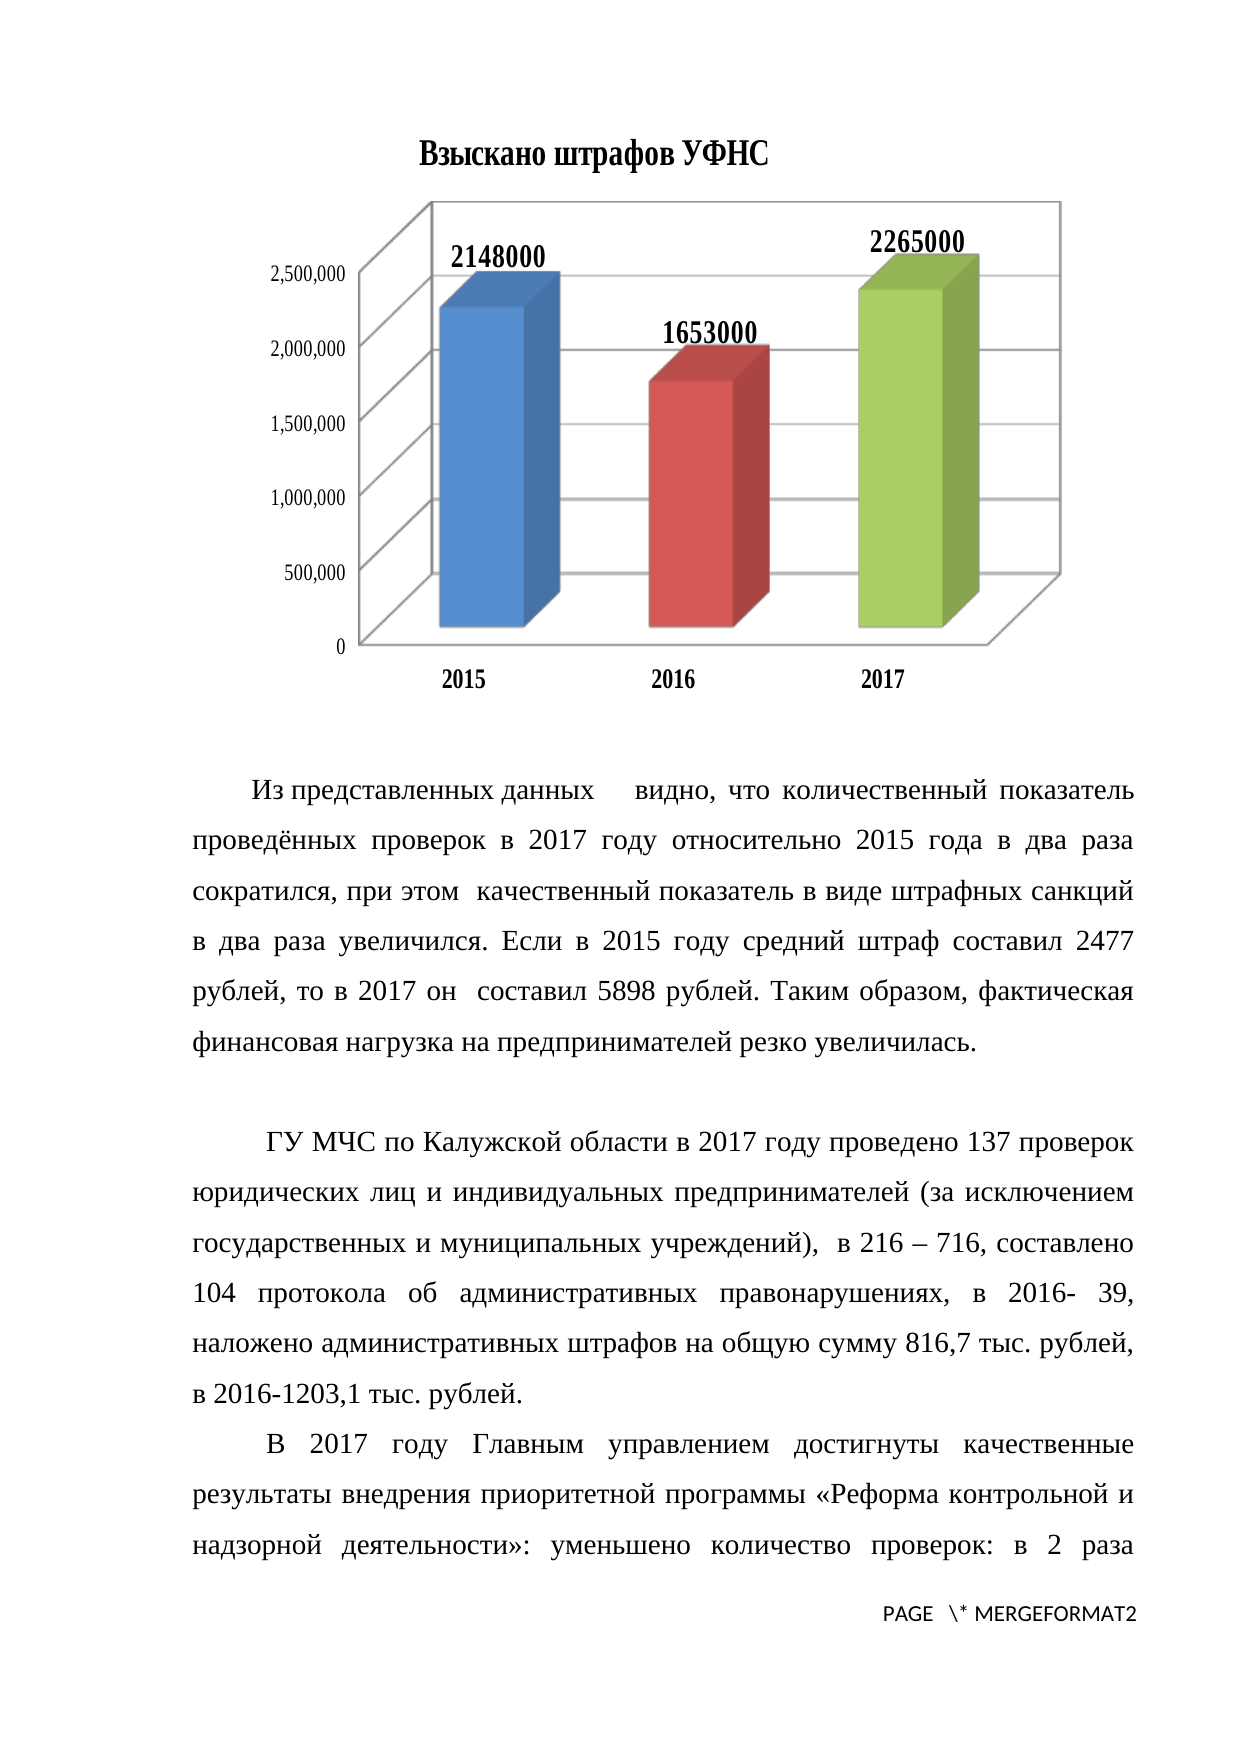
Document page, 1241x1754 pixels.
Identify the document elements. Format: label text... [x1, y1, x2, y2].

text ГУ МЧС по Калужской области в 2017 году проведено 137 проверок юридических лиц и индивидуальных предпринимателей (за исключением государственных и муниципальных учреждений), в 216 – 716, составлено 104 протокола об административных правонарушениях, в 2016- 39, наложено административных штрафов на общую сумму 816,7 тыс. рублей, в 2016-1203,1 тыс. рублей. [192, 1124, 1135, 1409]
text Из представленных данных видно, что количественный показатель проведённых проверок в 2017 году относительно 2015 года в два раза сократился, при этом качественный показатель в виде штрафных санкций в два раза увеличился. Если в 2015 году средний штраф составил 2477 рублей, то в 2017 он составил 5898 рублей. Таким образом, фактическая финансовая нагрузка на предпринимателей резко увеличилась. [192, 772, 1135, 1057]
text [192, 1426, 1135, 1560]
